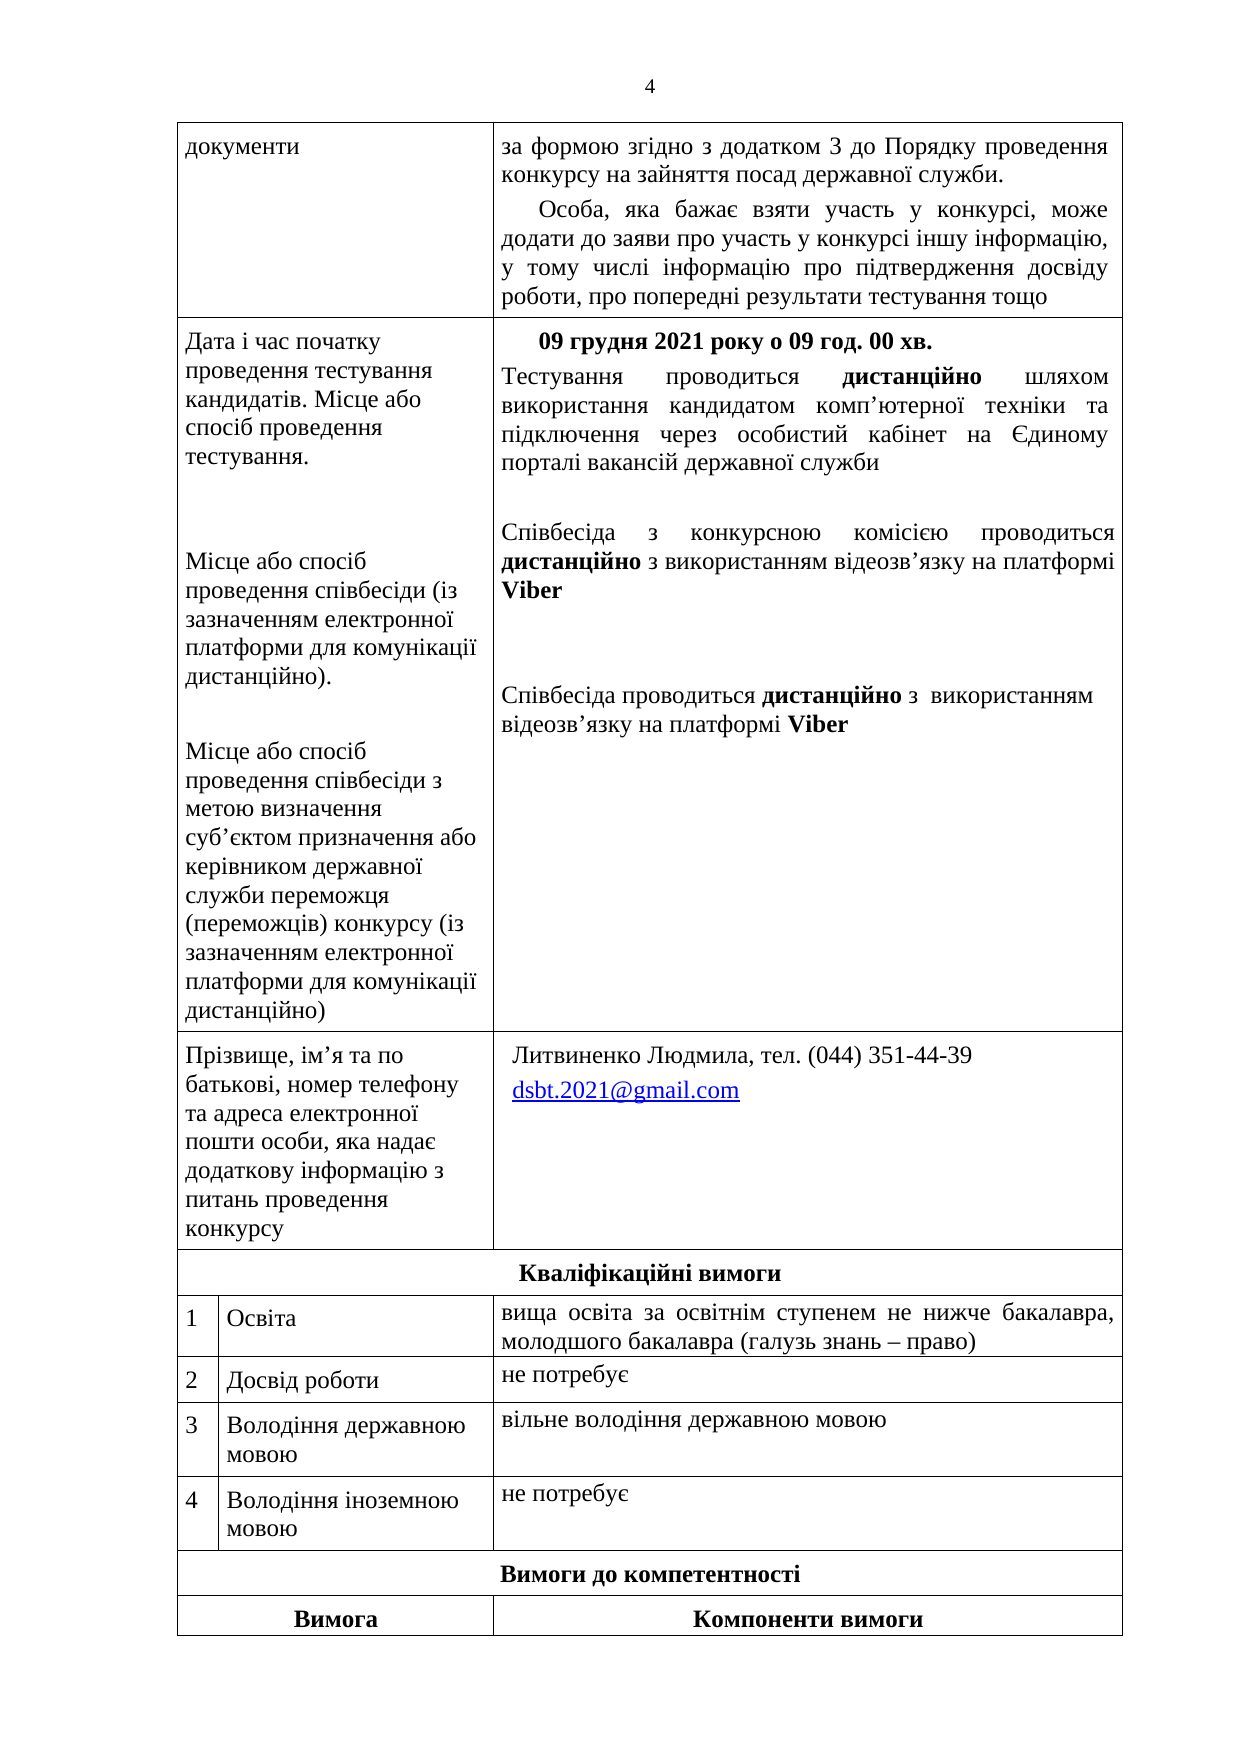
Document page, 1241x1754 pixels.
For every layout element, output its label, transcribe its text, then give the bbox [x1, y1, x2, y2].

table_cell 4 [178, 1477, 218, 1550]
table_cell Компоненти вимоги [494, 1596, 1122, 1635]
table_cell 09 грудня 2021 року о 09 год. 00 хв. Тестування проводиться дистанційно шляхом використання кандидатом комп’ютерної техніки та підключення через особистий кабінет на Єдиному порталі вакансій державної служби Співбесіда з конкурсною комісією проводиться дистанційно з використанням відеозв’язку на платформі Viber Співбесіда проводиться дистанційно з використанням відеозв’язку на платформі Viber [494, 318, 1122, 1031]
table_cell Освіта [219, 1296, 493, 1356]
table_cell вища освіта за освітнім ступенем не нижче бакалавра, молодшого бакалавра (галузь знань – право) [494, 1296, 1122, 1356]
table_cell не потребує [494, 1477, 1122, 1550]
table_cell Литвиненко Людмила, тел. (044) 351-44-39 dsbt.2021@gmail.com [494, 1032, 1122, 1249]
table_cell 1 [178, 1296, 218, 1356]
table_cell Володіння іноземною мовою [219, 1477, 493, 1550]
table_cell Володіння державною мовою [219, 1403, 493, 1476]
table_cell 2 [178, 1357, 218, 1402]
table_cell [178, 123, 493, 317]
table_cell Прізвище, ім’я та по батькові, номер телефону та адреса електронної пошти особи, яка надає додаткову інформацію з питань проведення конкурсу [178, 1032, 493, 1249]
table_cell вільне володіння державною мовою [494, 1403, 1122, 1476]
table_cell Вимоги до компетентності [178, 1551, 1122, 1595]
table_cell 3 [178, 1403, 218, 1476]
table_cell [494, 123, 1122, 317]
table_cell Кваліфікаційні вимоги [178, 1250, 1122, 1294]
table_cell Вимога [178, 1596, 493, 1635]
table_cell Досвід роботи [219, 1357, 493, 1402]
table_cell Дата і час початку проведення тестування кандидатів. Місце або спосіб проведення тестування. Місце або спосіб проведення співбесіди (із зазначенням електронної платформи для комунікації дистанційно). Місце або спосіб проведення співбесіди з метою визначення суб’єктом призначення або керівником державної служби переможця (переможців) конкурсу (із зазначенням електронної платформи для комунікації дистанційно) [178, 318, 493, 1031]
table_cell не потребує [494, 1357, 1122, 1402]
